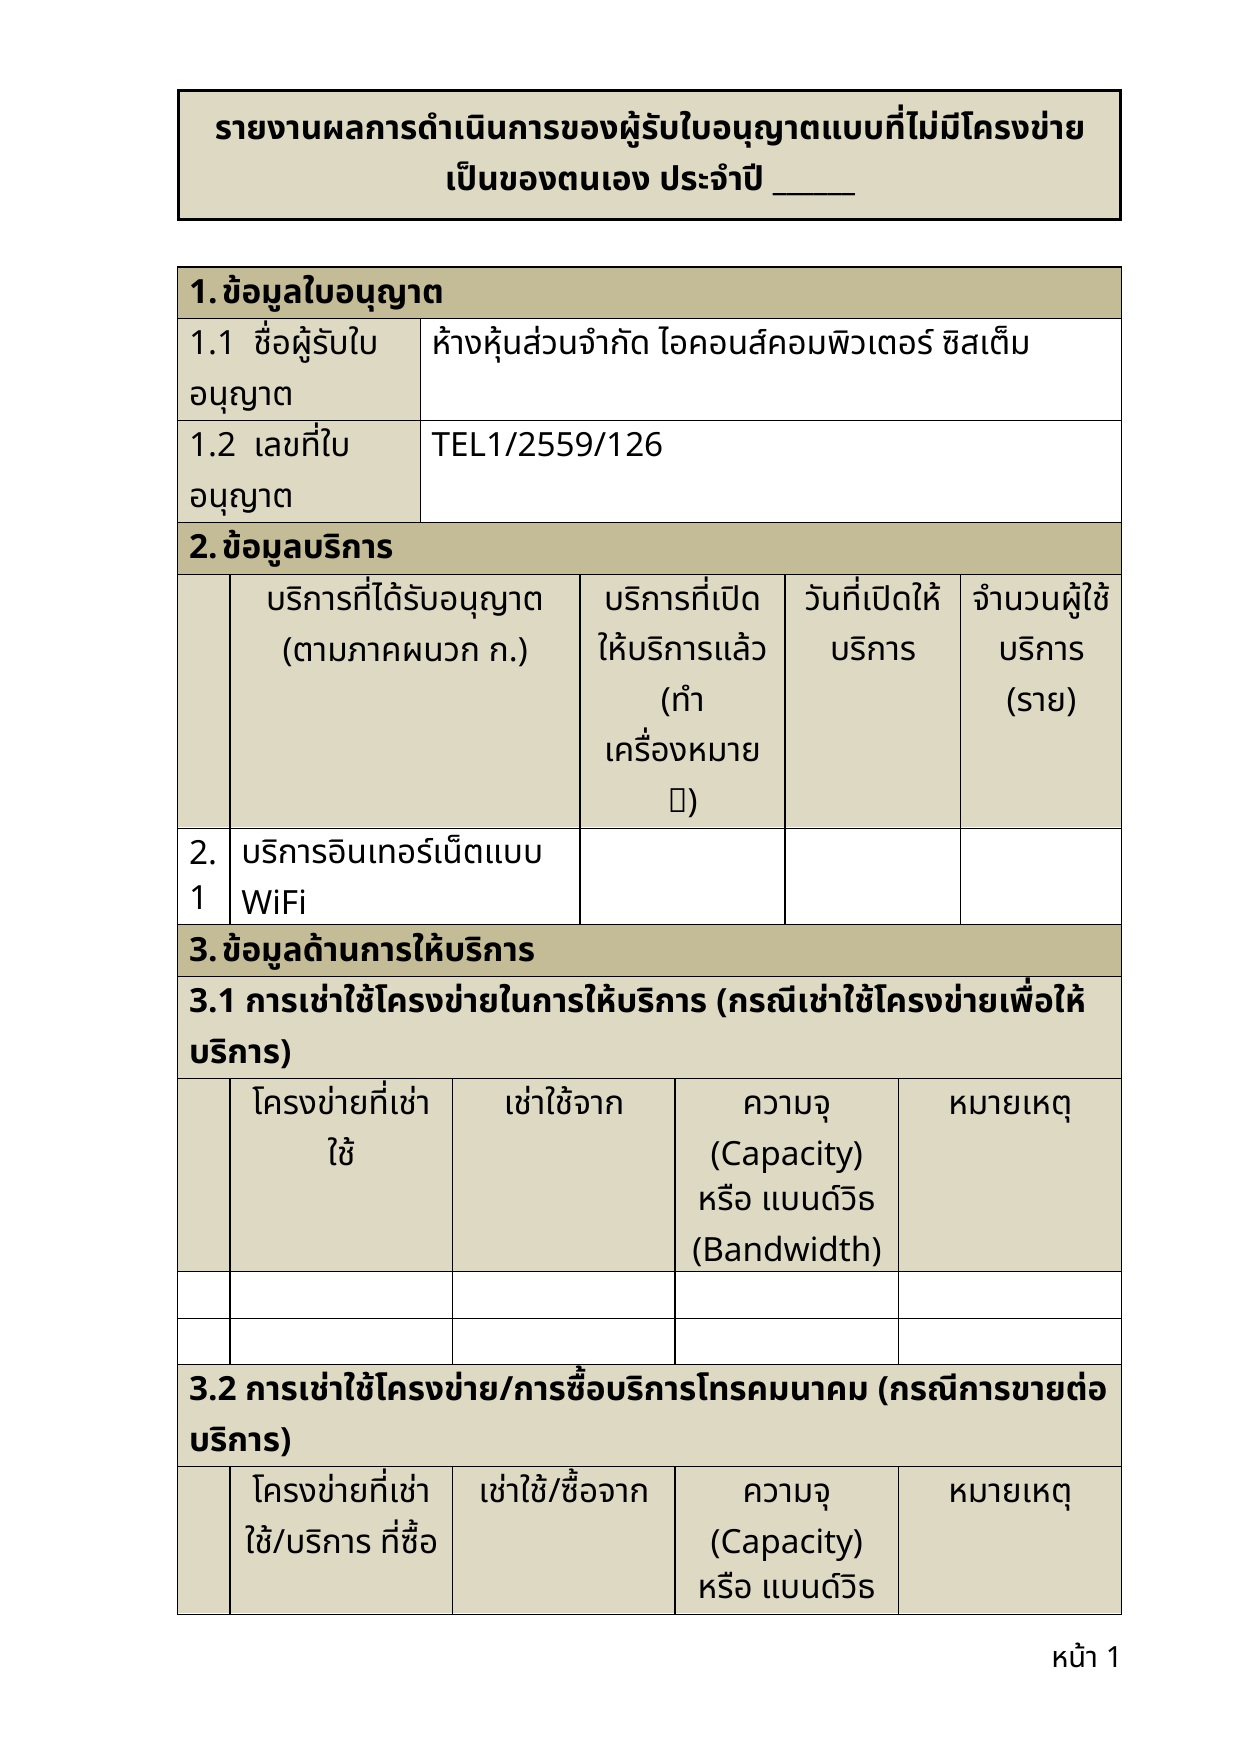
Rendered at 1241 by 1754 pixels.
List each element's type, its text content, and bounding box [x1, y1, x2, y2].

table_cell บริการอินเทอร์เน็ตแบบ WiFi [231, 829, 579, 924]
table_cell เช่าใช้/ซื้อจาก [453, 1467, 674, 1613]
table_header รายงานผลการดำเนินการของผู้รับใบอนุญาตแบบที่ไม่มีโครงข่ายเป็นของตนเอง ประจำปี ______ [180, 92, 1119, 218]
table_cell [899, 1272, 1121, 1317]
table_cell ห้างหุ้นส่วนจำกัด ไอคอนส์คอมพิวเตอร์ ซิสเต็ม [421, 319, 1121, 420]
table_cell วันที่เปิดให้บริการ [786, 575, 960, 827]
table_cell [676, 1319, 898, 1364]
table_cell [899, 1319, 1121, 1364]
table_cell ความจุ (Capacity) หรือ แบนด์วิธ (Bandwidth) [676, 1079, 898, 1271]
table_cell [178, 1079, 229, 1271]
table_cell หมายเหตุ [899, 1467, 1121, 1613]
table_cell [676, 1272, 898, 1317]
table_cell [231, 1319, 452, 1364]
table_cell 3.2 การเช่าใช้โครงข่าย/การซื้อบริการโทรคมนาคม (กรณีการขายต่อบริการ) [178, 1365, 1121, 1466]
table_header 1. ข้อมูลใบอนุญาต [178, 268, 1121, 318]
table_cell [178, 1467, 229, 1613]
table_cell [961, 829, 1121, 924]
table_cell 3. ข้อมูลด้านการให้บริการ [178, 925, 1121, 976]
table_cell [676, 1467, 898, 1613]
table_cell [178, 575, 229, 827]
table_cell หมายเหตุ [899, 1079, 1121, 1271]
table_cell จำนวนผู้ใช้บริการ (ราย) [961, 575, 1121, 827]
table_cell เช่าใช้จาก [453, 1079, 674, 1271]
table_cell [231, 1272, 452, 1317]
table_cell บริการที่ได้รับอนุญาต (ตามภาคผนวก ก.) [231, 575, 579, 827]
table_cell TEL1/2559/126 [421, 421, 1121, 522]
table_cell [178, 1319, 229, 1364]
table_cell 3.1 การเช่าใช้โครงข่ายในการให้บริการ (กรณีเช่าใช้โครงข่ายเพื่อให้บริการ) [178, 977, 1121, 1078]
table_cell 1.2 เลขที่ใบอนุญาต [178, 421, 420, 522]
table_cell [453, 1272, 674, 1317]
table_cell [231, 1467, 452, 1613]
table_cell [453, 1319, 674, 1364]
table_cell 1.1 ชื่อผู้รับใบอนุญาต [178, 319, 420, 420]
table_cell โครงข่ายที่เช่าใช้ [231, 1079, 452, 1271]
table_cell บริการที่เปิดให้บริการแล้ว (ทำเครื่องหมาย ) [581, 575, 784, 827]
table_cell [786, 829, 960, 924]
table_cell [581, 829, 784, 924]
table_cell 2.1 [178, 829, 229, 924]
table_cell 2. ข้อมูลบริการ [178, 523, 1121, 574]
table_cell [178, 1272, 229, 1317]
